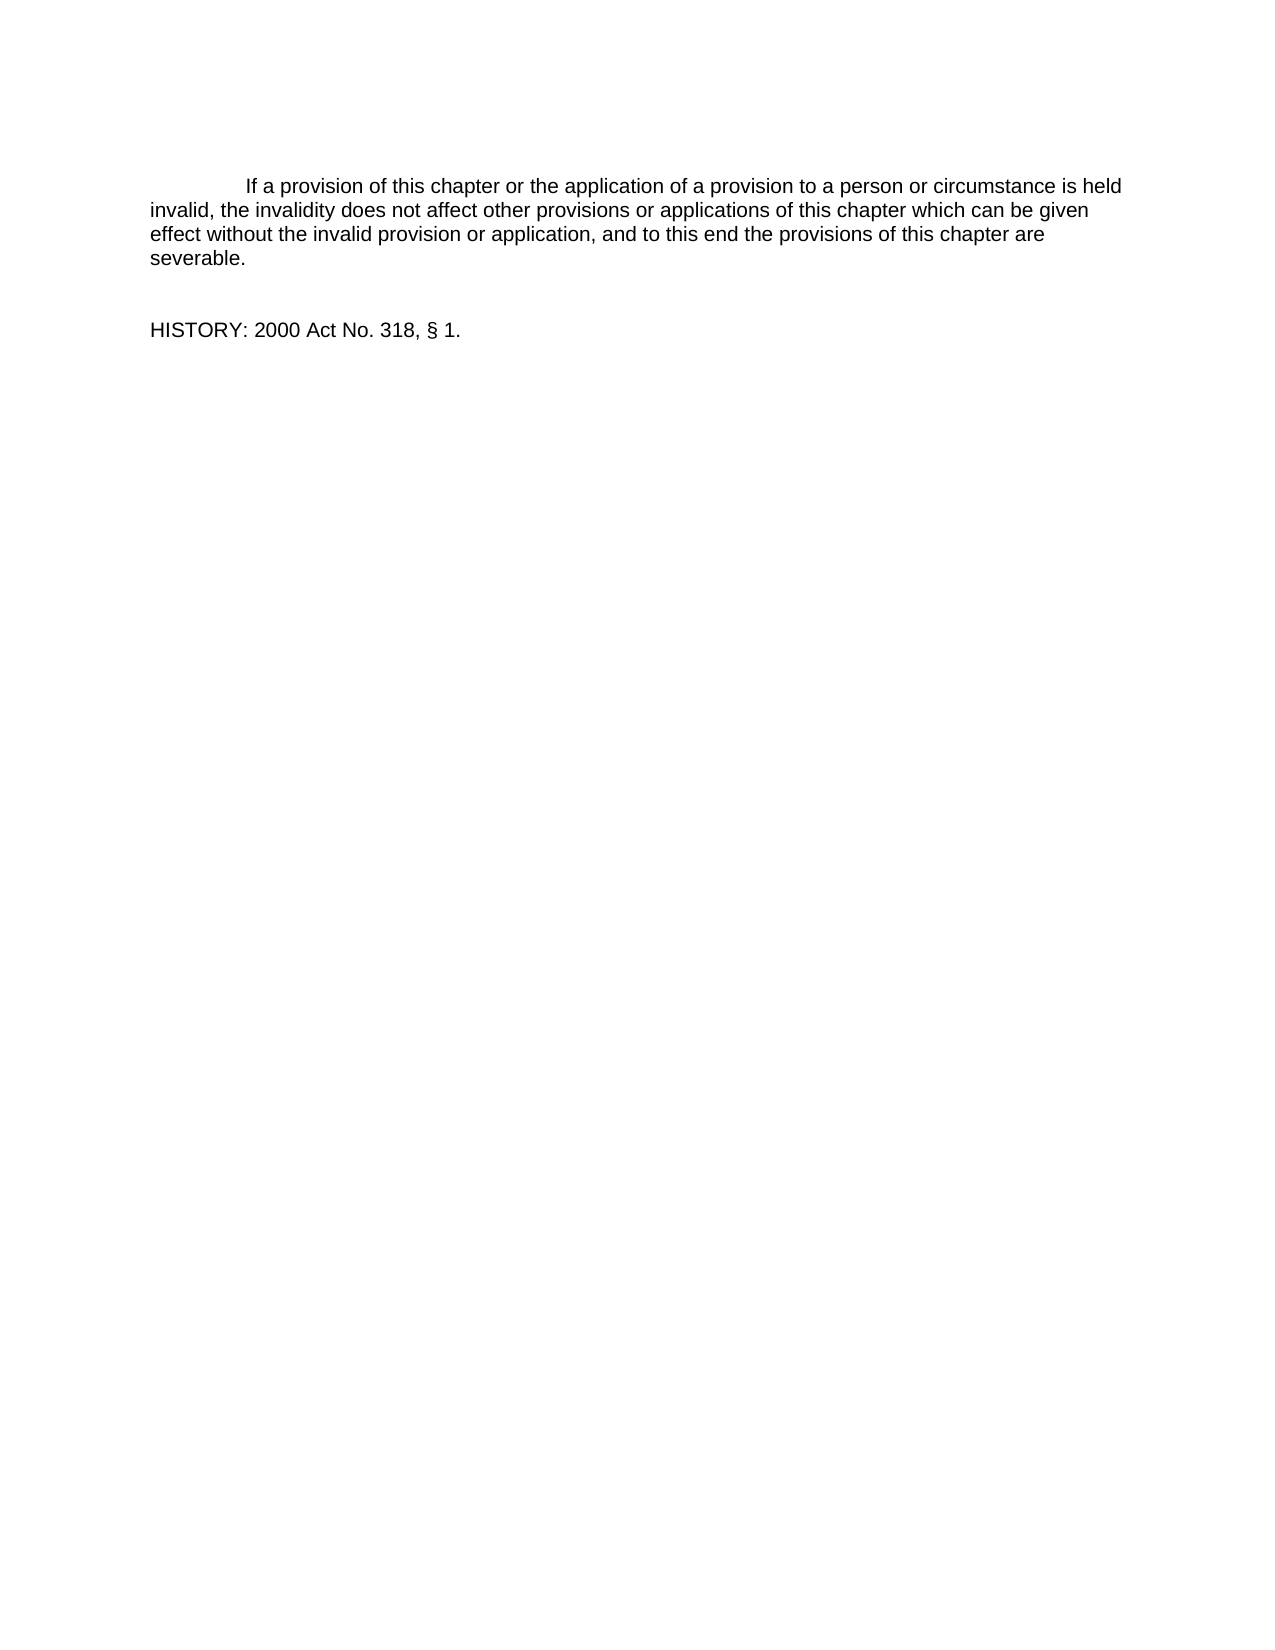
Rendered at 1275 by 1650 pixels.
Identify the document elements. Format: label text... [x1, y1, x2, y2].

text HISTORY: 2000 Act No. 318, § 1. [150, 317, 1125, 365]
text If a provision of this chapter or the application of a provision to a person or circumstance is held invalid, the invalidity does not affect other provisions or applications of this chapter which can be given effect without the invalid provision or application, and to this end the provisions of this chapter are severable. [150, 174, 1125, 293]
